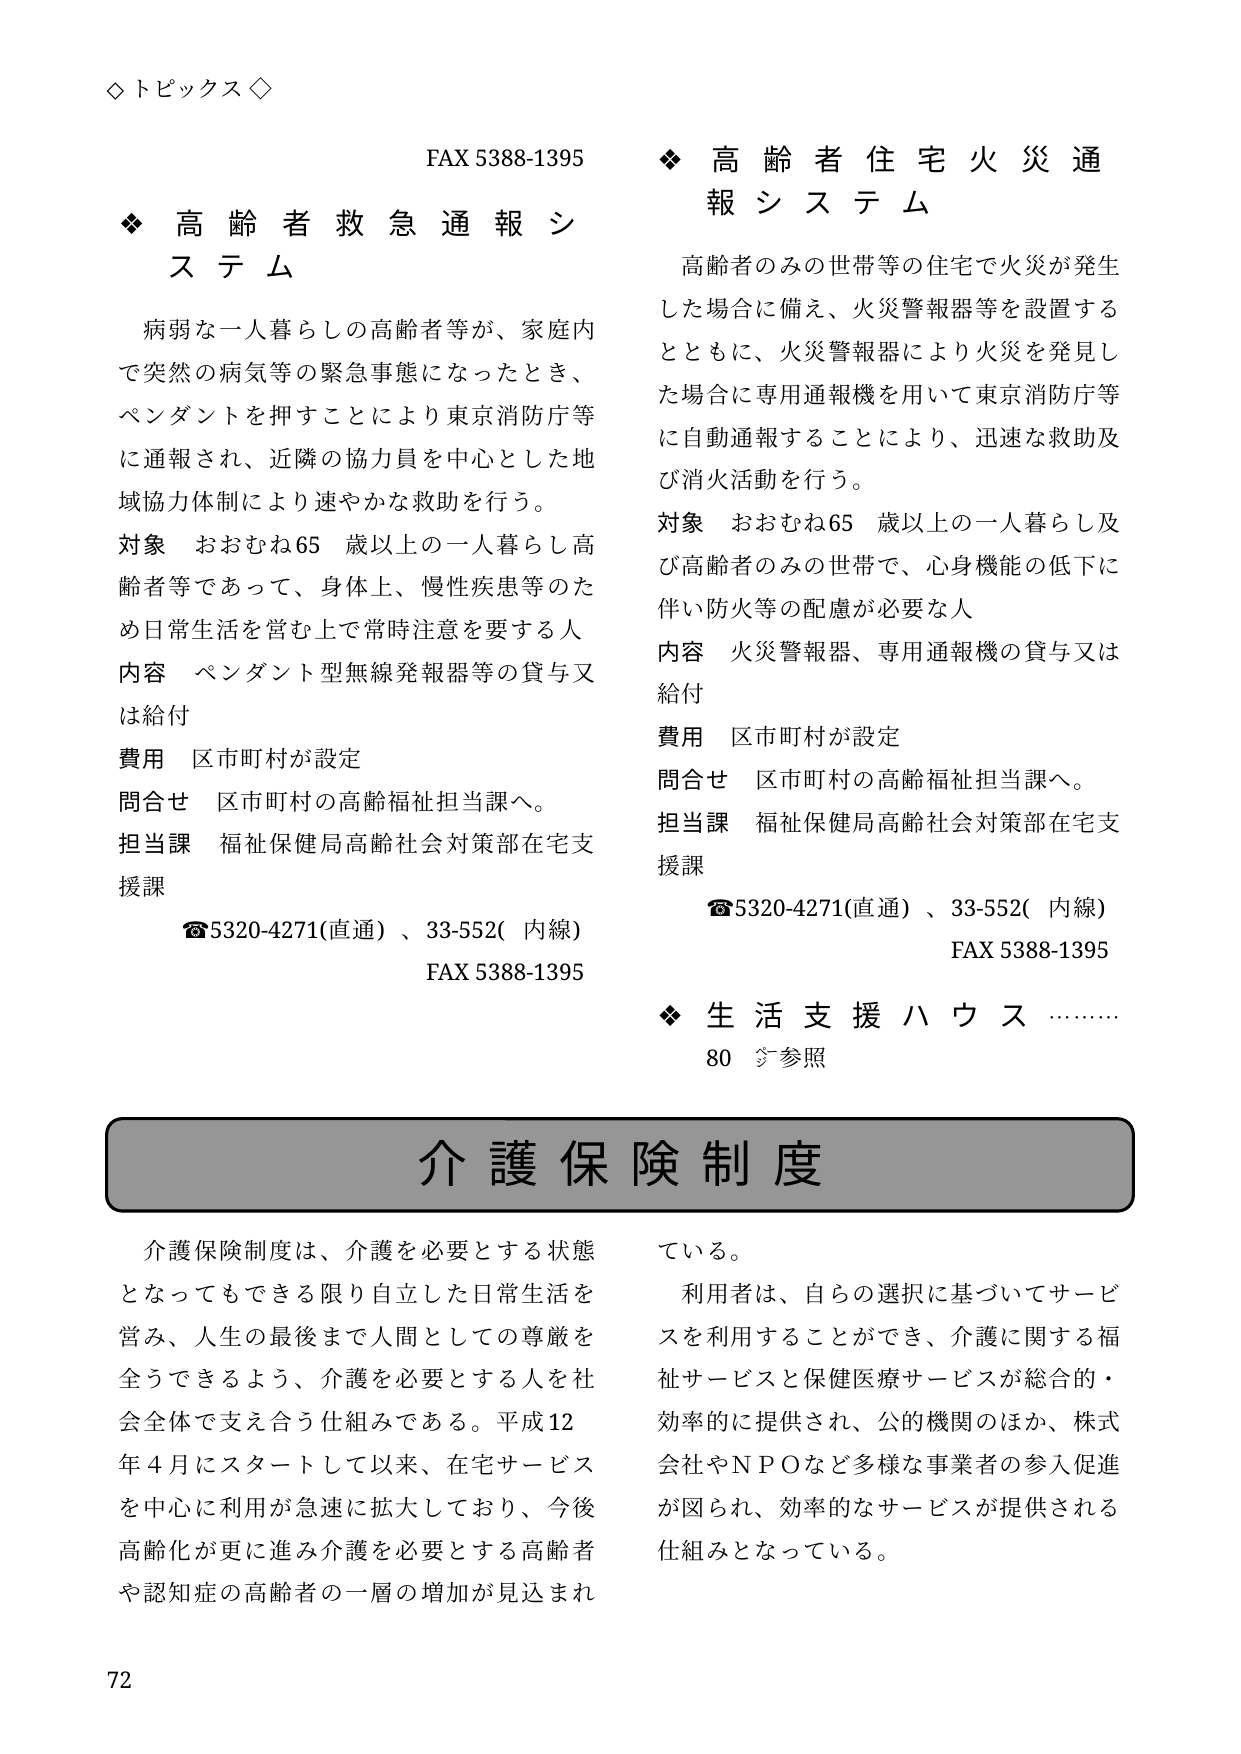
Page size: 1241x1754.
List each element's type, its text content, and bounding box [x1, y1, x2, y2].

text 介護保険制度は、介護を必要とする状態となってもできる限り自立した日常生活を営み、人生の最後まで人間としての尊厳を全うできるよう、介護を必要とする人を社会全体で支え合う仕組みである。平成12年４月にスタートして以来、在宅サービスを中心に利用が急速に拡大しており、今後、高齢化が更に進み介護を必要とする高齢者や認知症の高齢者の一層の増加が見込まれている。 [118, 1228, 597, 1613]
text ☎5320-4271(直通)、33-552(内線) [118, 907, 597, 950]
text 問合せ 区市町村の高齢福祉担当課へ。 [643, 757, 1122, 800]
text FAX 5388-1395 [118, 137, 597, 179]
text ❖ 高齢者住宅火災通報システム [643, 137, 1122, 222]
text 問合せ 区市町村の高齢福祉担当課へ。 [118, 779, 597, 821]
text 利用者は、自らの選択に基づいてサービスを利用することができ、介護に関する福祉サービスと保健医療サービスが総合的・効率的に提供され、公的機関のほか、株式会社やＮＰＯなど多様な事業者の参入促進が図られ、効率的なサービスが提供される仕組みとなっている。 [643, 1271, 1122, 1571]
text 対象 おおむね65歳以上の一人暮らし及び高齢者のみの世帯で、心身機能の低下に伴い防火等の配慮が必要な人 [643, 500, 1122, 629]
text FAX 5388-1395 [118, 950, 597, 993]
text FAX 5388-1395 [643, 928, 1122, 971]
text ❖ 生活支援ハウス……… 80㌻参照 [643, 993, 1122, 1078]
text 担当課 福祉保健局高齢社会対策部在宅支援課 [118, 821, 597, 907]
text 内容 ペンダント型無線発報器等の貸与又は給付 [118, 650, 597, 736]
text 費用 区市町村が設定 [643, 714, 1122, 757]
text 担当課 福祉保健局高齢社会対策部在宅支援課 [643, 800, 1122, 886]
text 病弱な一人暮らしの高齢者等が、家庭内で突然の病気等の緊急事態になったとき、ペンダントを押すことにより東京消防庁等に通報され、近隣の協力員を中心とした地域協力体制により速やかな救助を行う。 [118, 308, 597, 522]
text ❖ 高齢者救急通報システム [118, 201, 597, 286]
text 費用 区市町村が設定 [118, 736, 597, 779]
text 対象 おおむね65歳以上の一人暮らし高齢者等であって、身体上、慢性疾患等のため日常生活を営む上で常時注意を要する人 [118, 522, 597, 650]
text ☎5320-4271(直通)、33-552(内線) [643, 886, 1122, 928]
text 高齢者のみの世帯等の住宅で火災が発生した場合に備え、火災警報器等を設置するとともに、火災警報器により火災を発見した場合に専用通報機を用いて東京消防庁等に自動通報することにより、迅速な救助及び消火活動を行う。 [643, 243, 1122, 500]
text 内容 火災警報器、専用通報機の貸与又は給付 [643, 629, 1122, 714]
